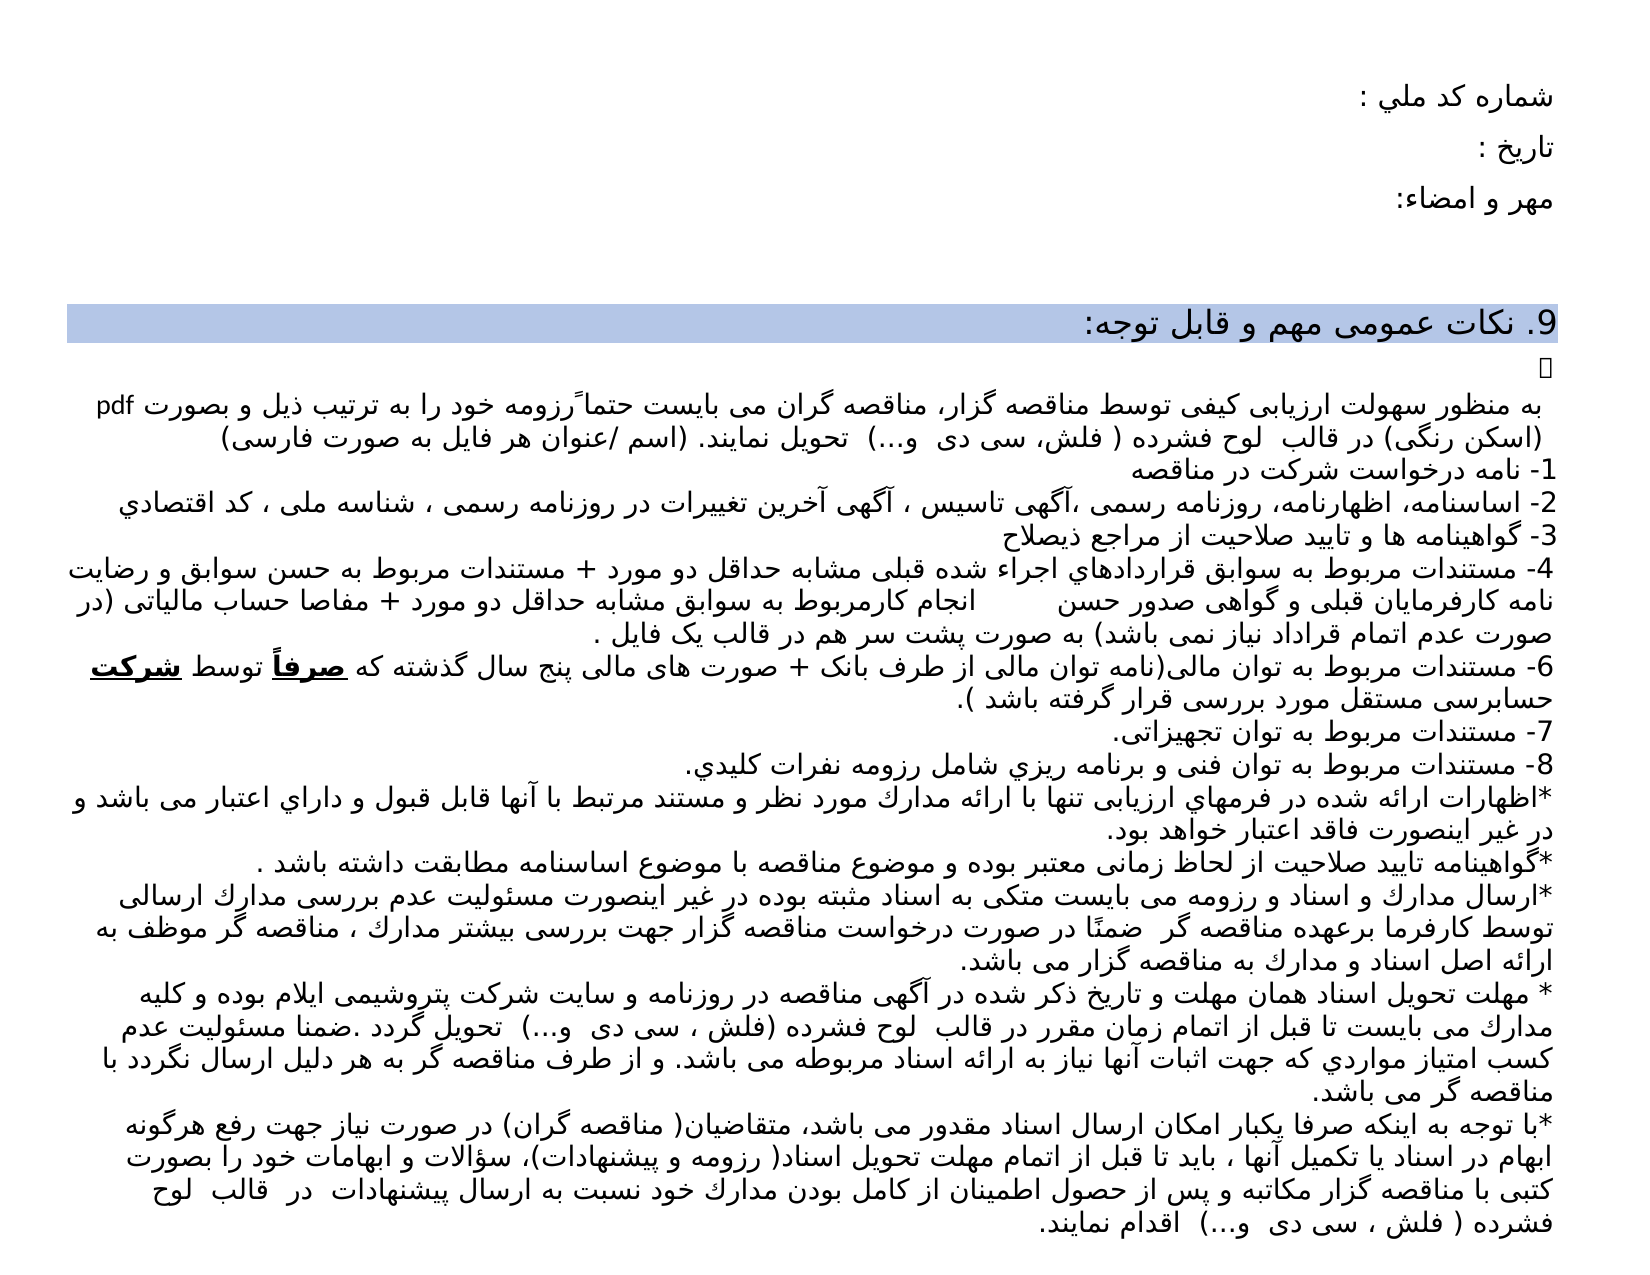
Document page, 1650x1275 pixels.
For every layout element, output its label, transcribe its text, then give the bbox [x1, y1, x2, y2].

text *گواهینامه تایید صلاحیت از لحاظ زمانی معتبر بوده و موضوع مناقصه با موضوع اساسنامه مطابقت داشته باشد . [67, 846, 1554, 879]
text 2- اساسنامه، اظهارنامه، روزنامه رسمی ،آگهی تاسیس ، آگهی آخرین تغییرات در روزنامه رسمی ، شناسه ملی ، کد اقتصادي [67, 486, 1558, 519]
text *ارسال مدارك و اسناد و رزومه می بایست متکی به اسناد مثبته بوده در غیر اینصورت مسئولیت عدم بررسی مدارك ارسالی توسط کارفرما برعهده مناقصه گر ضمنًا در صورت درخواست مناقصه گزار جهت بررسی بیشتر مدارك ، مناقصه گر موظف به ارائه اصل اسناد و مدارك به مناقصه گزار می باشد. [67, 879, 1554, 977]
text مهر و امضاء: [67, 182, 1554, 216]
subtitle 9. نکات عمومی مهم و قابل توجه: [67, 304, 1558, 343]
text * مهلت تحویل اسناد همان مهلت و تاریخ ذکر شده در آگهی مناقصه در روزنامه و سایت شرکت پتروشیمی ایلام بوده و کلیه مدارك می بایست تا قبل از اتمام زمان مقرر در قالب لوح فشرده (فلش ، سی دی و...) تحویل گردد .ضمنا مسئولیت عدم کسب امتیاز مواردي که جهت اثبات آنها نیاز به ارائه اسناد مربوطه می باشد. و از طرف مناقصه گر به هر دلیل ارسال نگردد با مناقصه گر می باشد. [67, 977, 1554, 1108]
text 3- گواهینامه ها و تایید صلاحیت از مراجع ذیصلاح [67, 519, 1558, 552]
text به منظور سهولت ارزیابی کیفی توسط مناقصه گزار، مناقصه گران می بایست حتما ًرزومه خود را به ترتیب ذیل و بصورت pdf (اسکن رنگی) در قالب لوح فشرده ( فلش، سی دی و...) تحویل نمایند. (اسم /عنوان هر فایل به صورت فارسی) [67, 387, 1543, 454]
text 8- مستندات مربوط به توان فنی و برنامه ریزي شامل رزومه نفرات کلیدي. [67, 748, 1554, 781]
text شماره كد ملي : [67, 80, 1554, 114]
text 4- مستندات مربوط به سوابق قراردادهاي اجراء شده قبلی مشابه حداقل دو مورد + مستندات مربوط به حسن سوابق و رضایت نامه کارفرمایان قبلی و گواهی صدور حسن انجام کارمربوط به سوابق مشابه حداقل دو مورد + مفاصا حساب مالیاتی (در صورت عدم اتمام قراداد نیاز نمی باشد) به صورت پشت سر هم در قالب یک فایل . [67, 552, 1554, 650]
text تاريخ : [67, 131, 1554, 164]
text *با توجه به اینکه صرفا یکبار امکان ارسال اسناد مقدور می باشد، متقاضیان( مناقصه گران) در صورت نیاز جهت رفع هرگونه ابهام در اسناد یا تکمیل آنها ، باید تا قبل از اتمام مهلت تحویل اسناد( رزومه و پیشنهادات)، سؤالات و ابهامات خود را بصورت کتبی با مناقصه گزار مکاتبه و پس از حصول اطمینان از کامل بودن مدارك خود نسبت به ارسال پیشنهادات در قالب لوح فشرده ( فلش ، سی دی و...) اقدام نمایند. [67, 1108, 1554, 1239]
text 6- مستندات مربوط به توان مالی(نامه توان مالی از طرف بانک + صورت های مالی پنج سال گذشته که صرفاً توسط شرکت حسابرسی مستقل مورد بررسی قرار گرفته باشد ). [67, 650, 1554, 715]
text  [67, 348, 1554, 387]
text 7- مستندات مربوط به توان تجهیزاتی. [67, 715, 1554, 748]
text 1- نامه درخواست شرکت در مناقصه [67, 454, 1558, 486]
text *اظهارات ارائه شده در فرمهاي ارزیابی تنها با ارائه مدارك مورد نظر و مستند مرتبط با آنها قابل قبول و داراي اعتبار می باشد و در غیر اینصورت فاقد اعتبار خواهد بود. [67, 781, 1554, 846]
